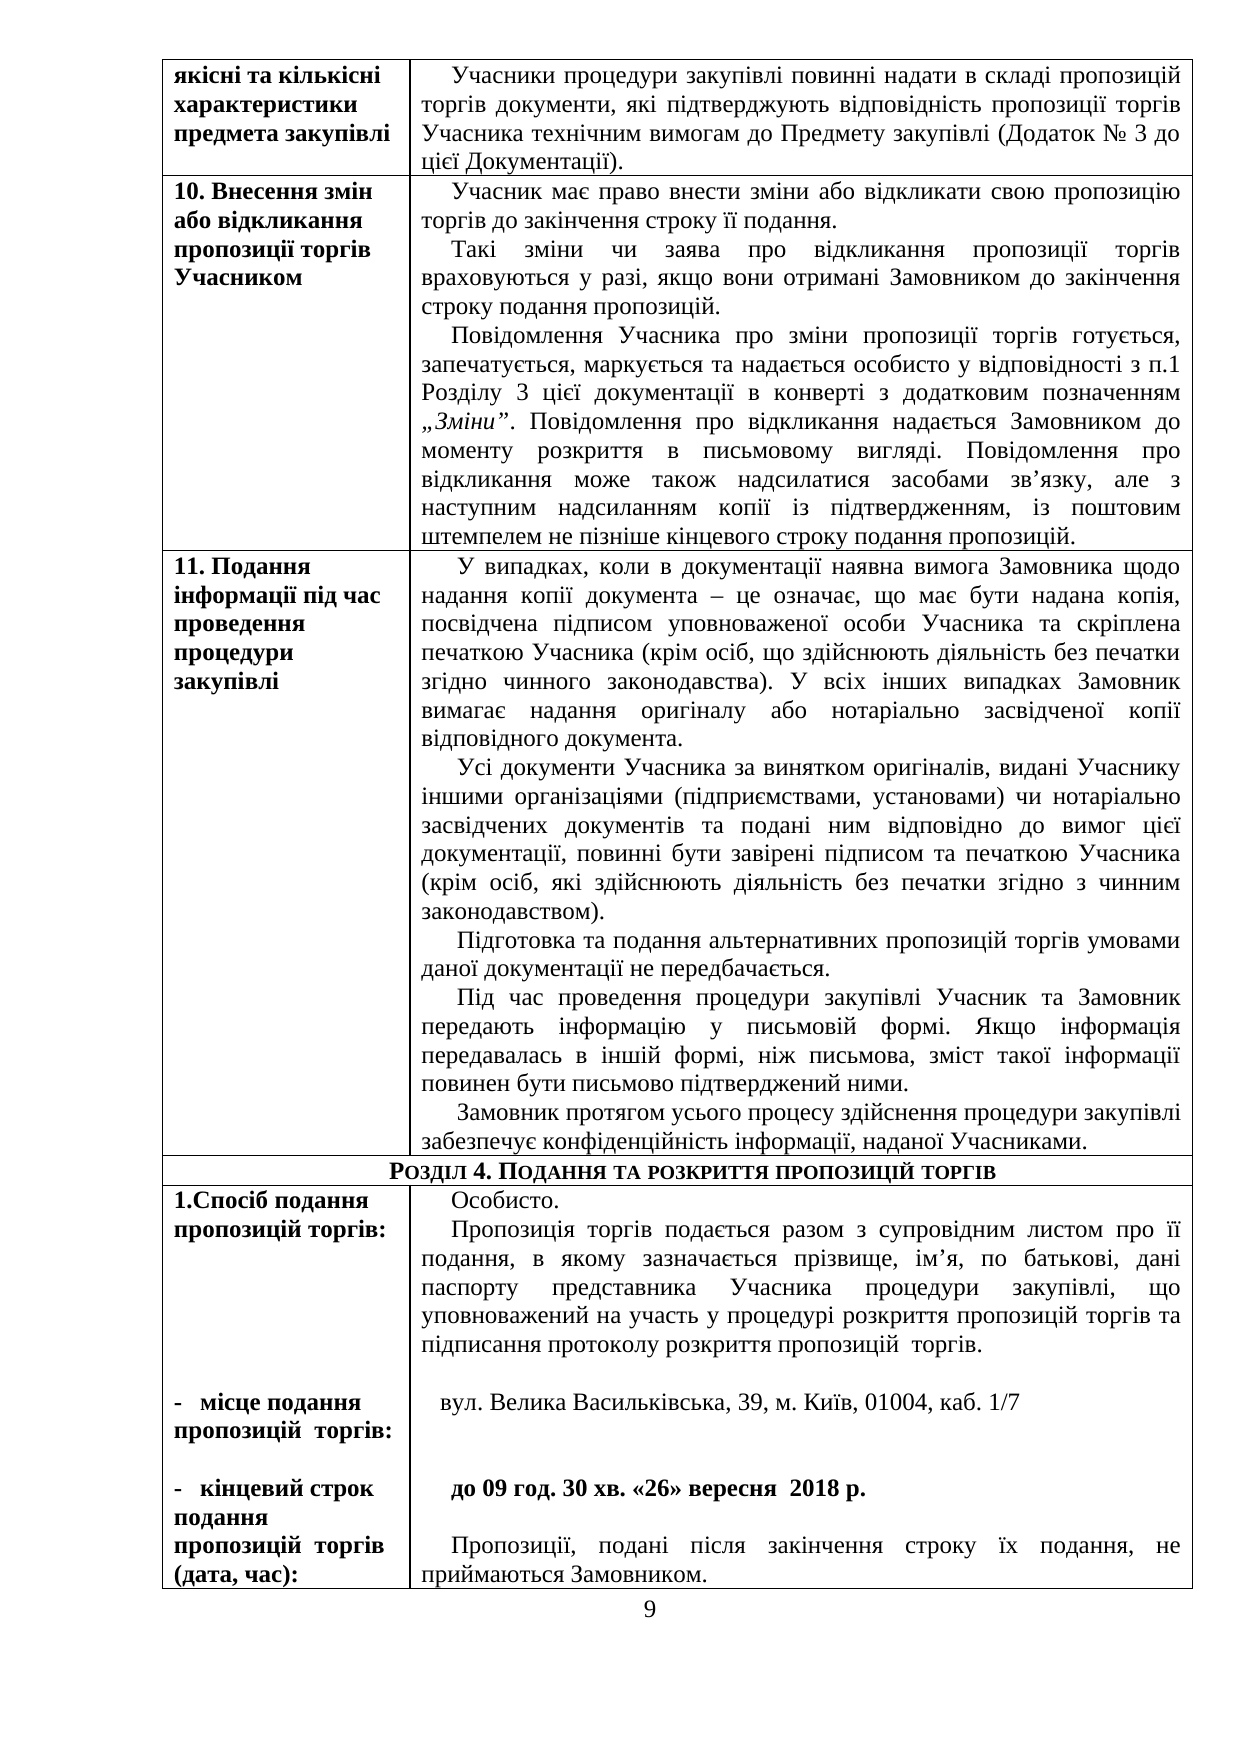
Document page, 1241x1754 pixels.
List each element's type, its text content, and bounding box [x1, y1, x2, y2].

table_cell 11. Подання інформації під час проведення процедури закупівлі [163, 551, 409, 1155]
table_cell 1.Спосіб подання пропозицій торгів: місце подання пропозицій торгів: кінцевий строк подання пропозицій торгів (дата, час): [163, 1186, 409, 1588]
table_cell Розділ 4. Подання та розкриття пропозицій торгів [163, 1156, 1192, 1184]
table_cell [163, 60, 409, 175]
table_cell Учасник має право внести зміни або відкликати свою пропозицію торгів до закінчення строку її подання. Такі зміни чи заява про відкликання пропозиції торгів враховуються у разі, якщо вони отримані Замовником до закінчення строку подання пропозицій. Повідомлення Учасника про зміни пропозиції торгів готується, запечатується, маркується та надається особисто у відповідності з п.1 Розділу 3 цієї документації в конверті з додатковим позначенням „Зміни”. Повідомлення про відкликання надається Замовником до моменту розкриття в письмовому вигляді. Повідомлення про відкликання може також надсилатися засобами зв’язку, але з наступним надсиланням копії із підтвердженням, із поштовим штемпелем не пізніше кінцевого строку подання пропозицій. [411, 176, 1192, 550]
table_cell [411, 60, 1192, 175]
table_cell Особисто. Пропозиція торгів подається разом з супровідним листом про її подання, в якому зазначається прізвище, ім’я, по батькові, дані паспорту представника Учасника процедури закупівлі, що уповноважений на участь у процедурі розкриття пропозицій торгів та підписання протоколу розкриття пропозицій торгів. вул. Велика Васильківська, 39, м. Київ, 01004, каб. 1/7 до 09 год. 30 хв. «26» вересня 2018 р. Пропозиції, подані після закінчення строку їх подання, не приймаються Замовником. [411, 1186, 1192, 1588]
table_cell 10. Внесення змін або відкликання пропозиції торгів Учасником [163, 176, 409, 550]
table_cell У випадках, коли в документації наявна вимога Замовника щодо надання копії документа – це означає, що має бути надана копія, посвідчена підписом уповноваженої особи Учасника та скріплена печаткою Учасника (крім осіб, що здійснюють діяльність без печатки згідно чинного законодавства). У всіх інших випадках Замовник вимагає надання оригіналу або нотаріально засвідченої копії відповідного документа. Усі документи Учасника за винятком оригіналів, видані Учаснику іншими організаціями (підприємствами, установами) чи нотаріально засвідчених документів та подані ним відповідно до вимог цієї документації, повинні бути завірені підписом та печаткою Учасника (крім осіб, які здійснюють діяльність без печатки згідно з чинним законодавством). Підготовка та подання альтернативних пропозицій торгів умовами даної документації не передбачається. Під час проведення процедури закупівлі Учасник та Замовник передають інформацію у письмовій формі. Якщо інформація передавалась в іншій формі, ніж письмова, зміст такої інформації повинен бути письмово підтверджений ними. Замовник протягом усього процесу здійснення процедури закупівлі забезпечує конфіденційність інформації, наданої Учасниками. [411, 551, 1192, 1155]
